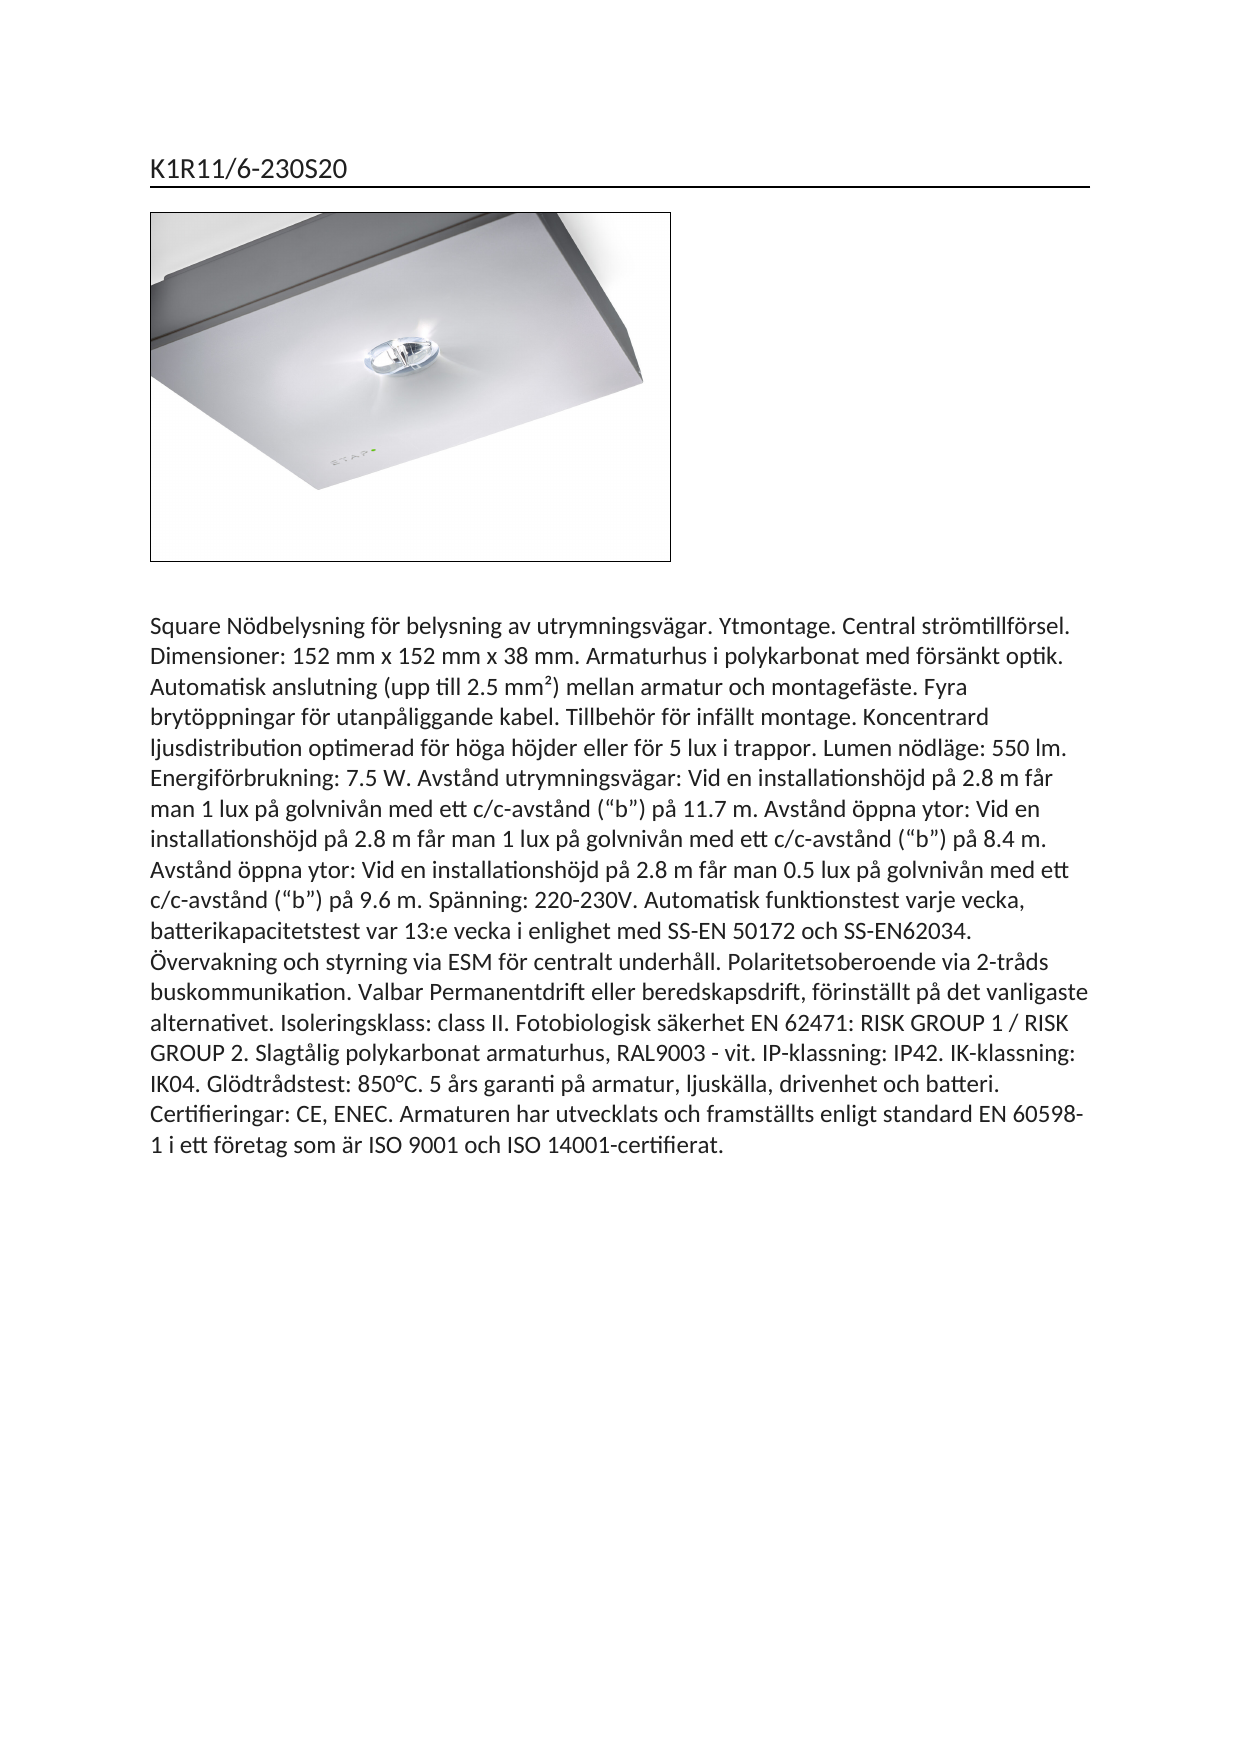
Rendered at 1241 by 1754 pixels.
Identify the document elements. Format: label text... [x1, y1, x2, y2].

text Square Nödbelysning för belysning av utrymningsvägar. Ytmontage. Central strömtillförsel. Dimensioner: 152 mm x 152 mm x 38 mm. Armaturhus i polykarbonat med försänkt optik. Automatisk anslutning (upp till 2.5 mm²) mellan armatur och montagefäste. Fyra brytöppningar för utanpåliggande kabel. Tillbehör för infällt montage. Koncentrard ljusdistribution optimerad för höga höjder eller för 5 lux i trappor. Lumen nödläge: 550 lm. Energiförbrukning: 7.5 W. Avstånd utrymningsvägar: Vid en installationshöjd på 2.8 m får man 1 lux på golvnivån med ett c/c-avstånd (“b”) på 11.7 m. Avstånd öppna ytor: Vid en installationshöjd på 2.8 m får man 1 lux på golvnivån med ett c/c-avstånd (“b”) på 8.4 m. Avstånd öppna ytor: Vid en installationshöjd på 2.8 m får man 0.5 lux på golvnivån med ett c/c-avstånd (“b”) på 9.6 m. Spänning: 220-230V. Automatisk funktionstest varje vecka, batterikapacitetstest var 13:e vecka i enlighet med SS-EN 50172 och SS-EN62034. Övervakning och styrning via ESM för centralt underhåll. Polaritetsoberoende via 2-tråds buskommunikation. Valbar Permanentdrift eller beredskapsdrift, förinställt på det vanligaste alternativet. Isoleringsklass: class II. Fotobiologisk säkerhet EN 62471: RISK GROUP 1 / RISK GROUP 2. Slagtålig polykarbonat armaturhus, RAL9003 - vit. IP-klassning: IP42. IK-klassning: IK04. Glödtrådstest: 850°C. 5 års garanti på armatur, ljuskälla, drivenhet och batteri. Certifieringar: CE, ENEC. Armaturen har utvecklats och framställts enligt standard EN 60598-1 i ett företag som är ISO 9001 och ISO 14001-certifierat. [150, 610, 1090, 1159]
text K1R11/6-230S20 [150, 150, 1090, 186]
picture [151, 213, 670, 561]
